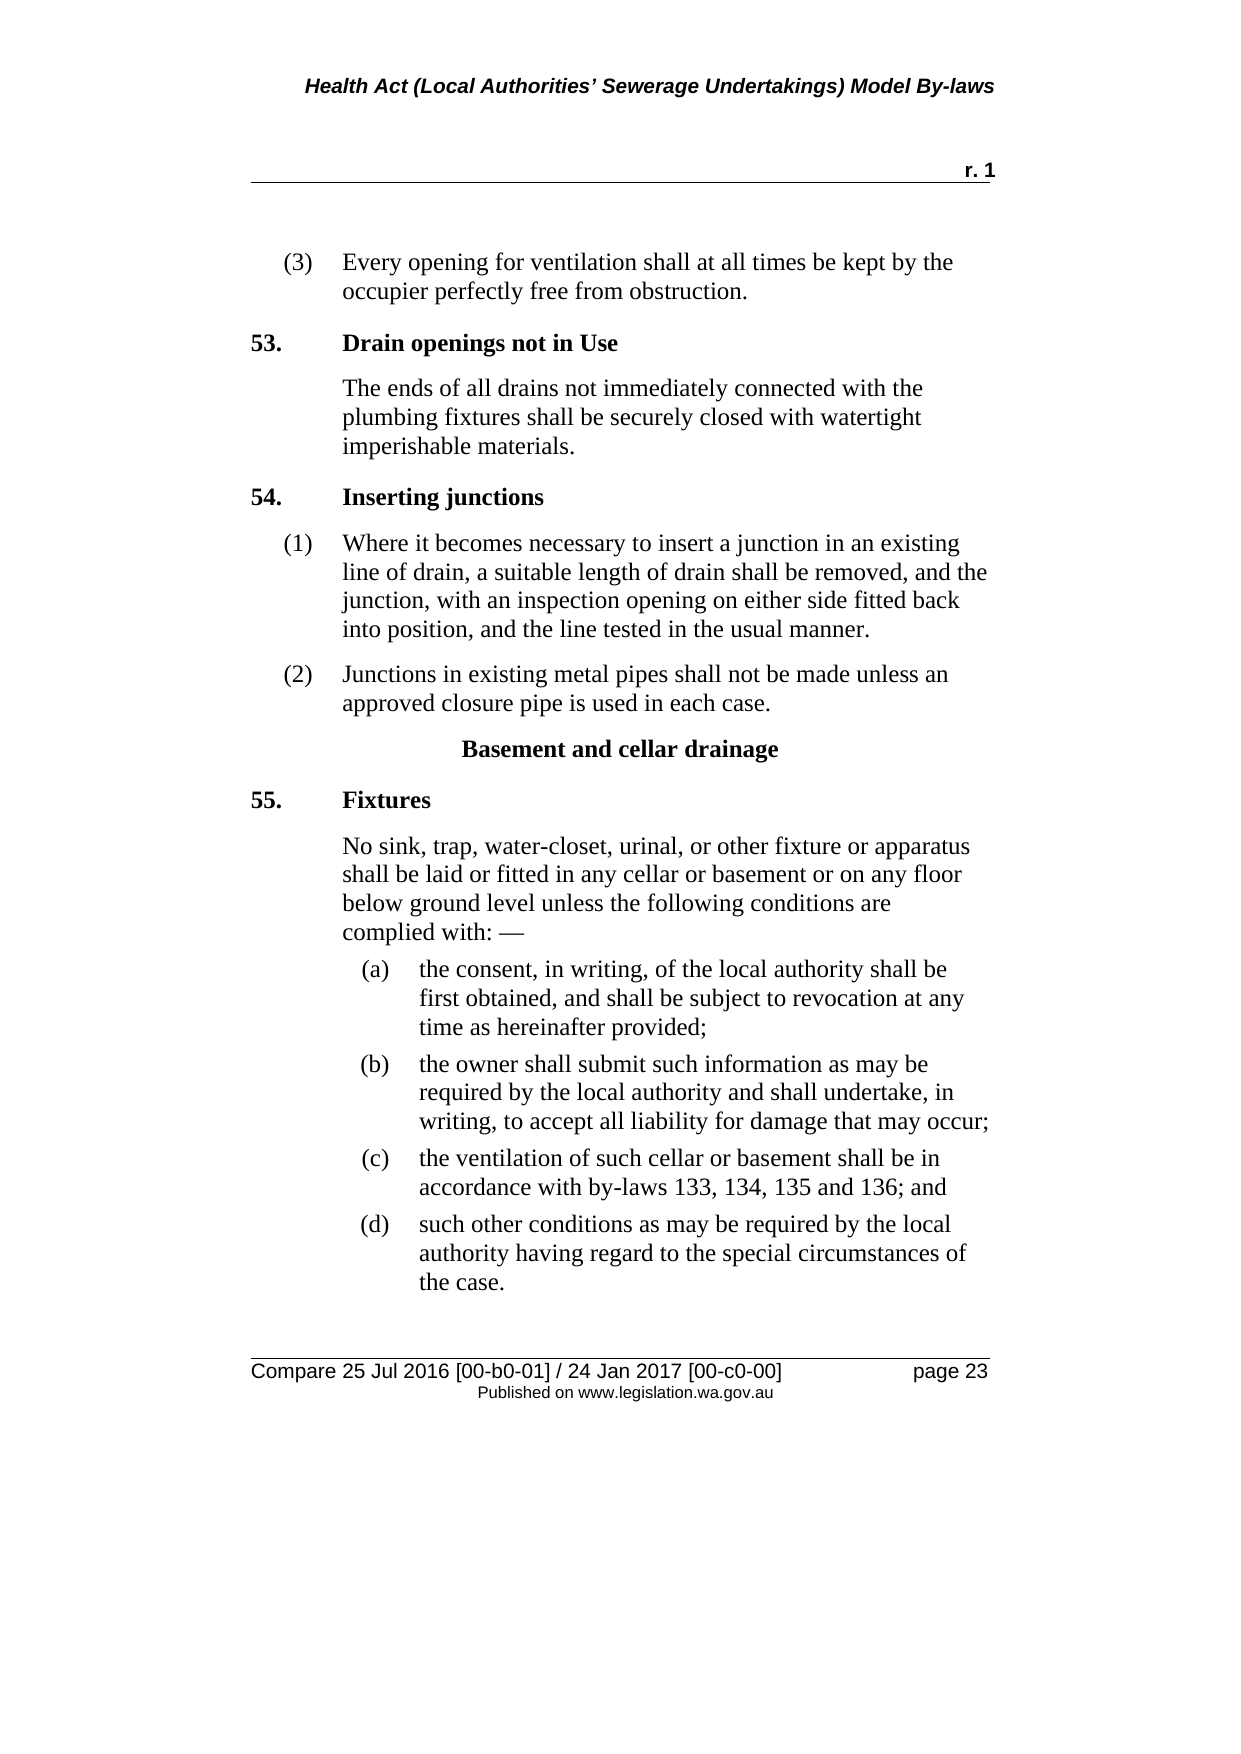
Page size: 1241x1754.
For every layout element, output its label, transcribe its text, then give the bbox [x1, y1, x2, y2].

subtitle 54. Inserting junctions [251, 482, 990, 511]
text No sink, trap, water-closet, urinal, or other fixture or apparatus shall be laid or fitted in any cellar or basement or on any floor below ground level unless the following conditions are complied with: — [251, 831, 990, 946]
subtitle 55. Fixtures [251, 785, 990, 814]
text (a) the consent, in writing, of the local authority shall be first obtained, and shall be subject to revocation at any time as hereinafter provided; [251, 954, 990, 1040]
text The ends of all drains not immediately connected with the plumbing fixtures shall be securely closed with watertight imperishable materials. [251, 373, 990, 459]
text (3) Every opening for ventilation shall at all times be kept by the occupier perfectly free from obstruction. [251, 247, 990, 305]
text (2) Junctions in existing metal pipes shall not be made unless an approved closure pipe is used in each case. [251, 659, 990, 717]
text (c) the ventilation of such cellar or basement shall be in accordance with by-laws 133, 134, 135 and 136; and [251, 1143, 990, 1201]
subtitle Basement and cellar drainage [251, 734, 990, 762]
text (1) Where it becomes necessary to insert a junction in an existing line of drain, a suitable length of drain shall be removed, and the junction, with an inspection opening on either side fitted back into position, and the line tested in the usual manner. [251, 528, 990, 643]
text (b) the owner shall submit such information as may be required by the local authority and shall undertake, in writing, to accept all liability for damage that may occur; [251, 1049, 990, 1135]
subtitle 53. Drain openings not in Use [251, 328, 990, 357]
text (d) such other conditions as may be required by the local authority having regard to the special circumstances of the case. [251, 1209, 990, 1295]
